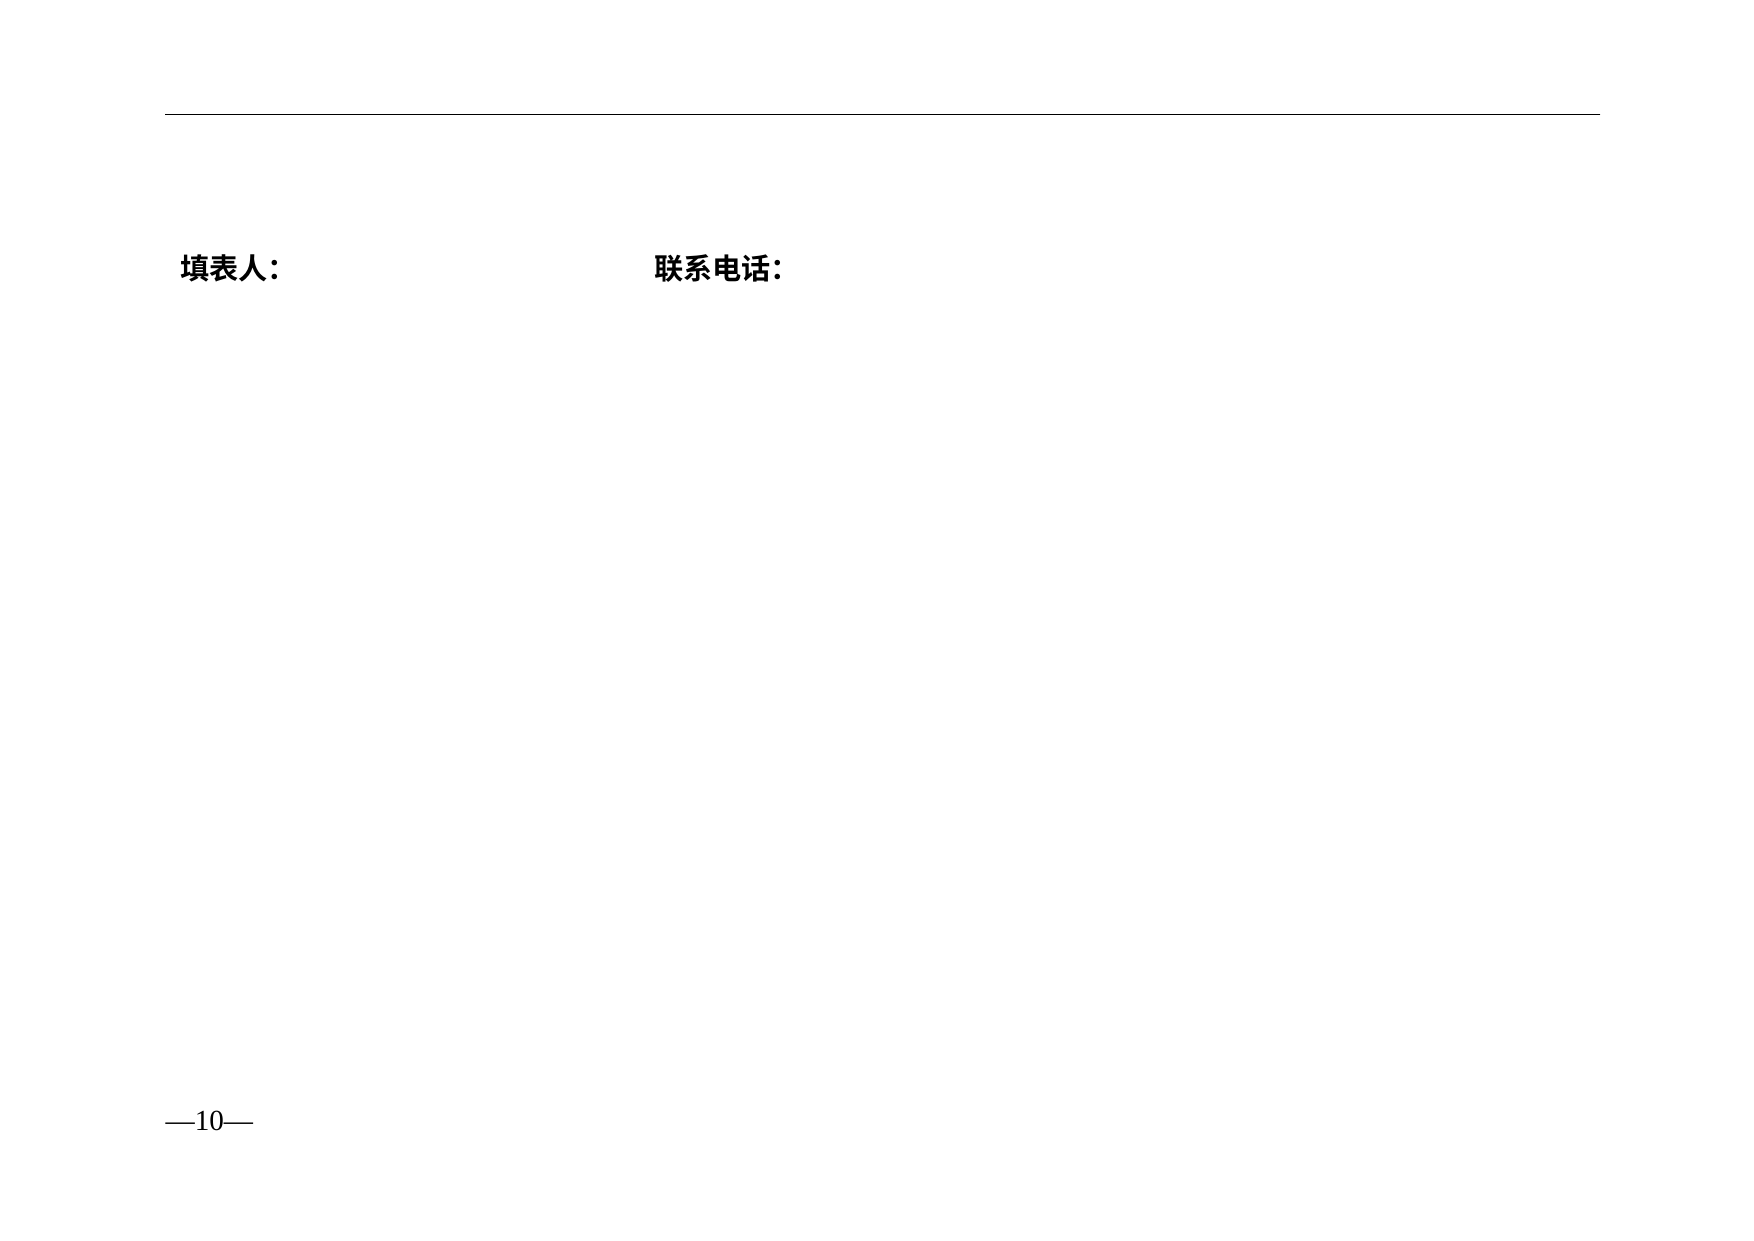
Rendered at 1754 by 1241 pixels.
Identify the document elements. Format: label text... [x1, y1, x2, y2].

text 填表人： 联系电话： [165, 229, 1600, 292]
